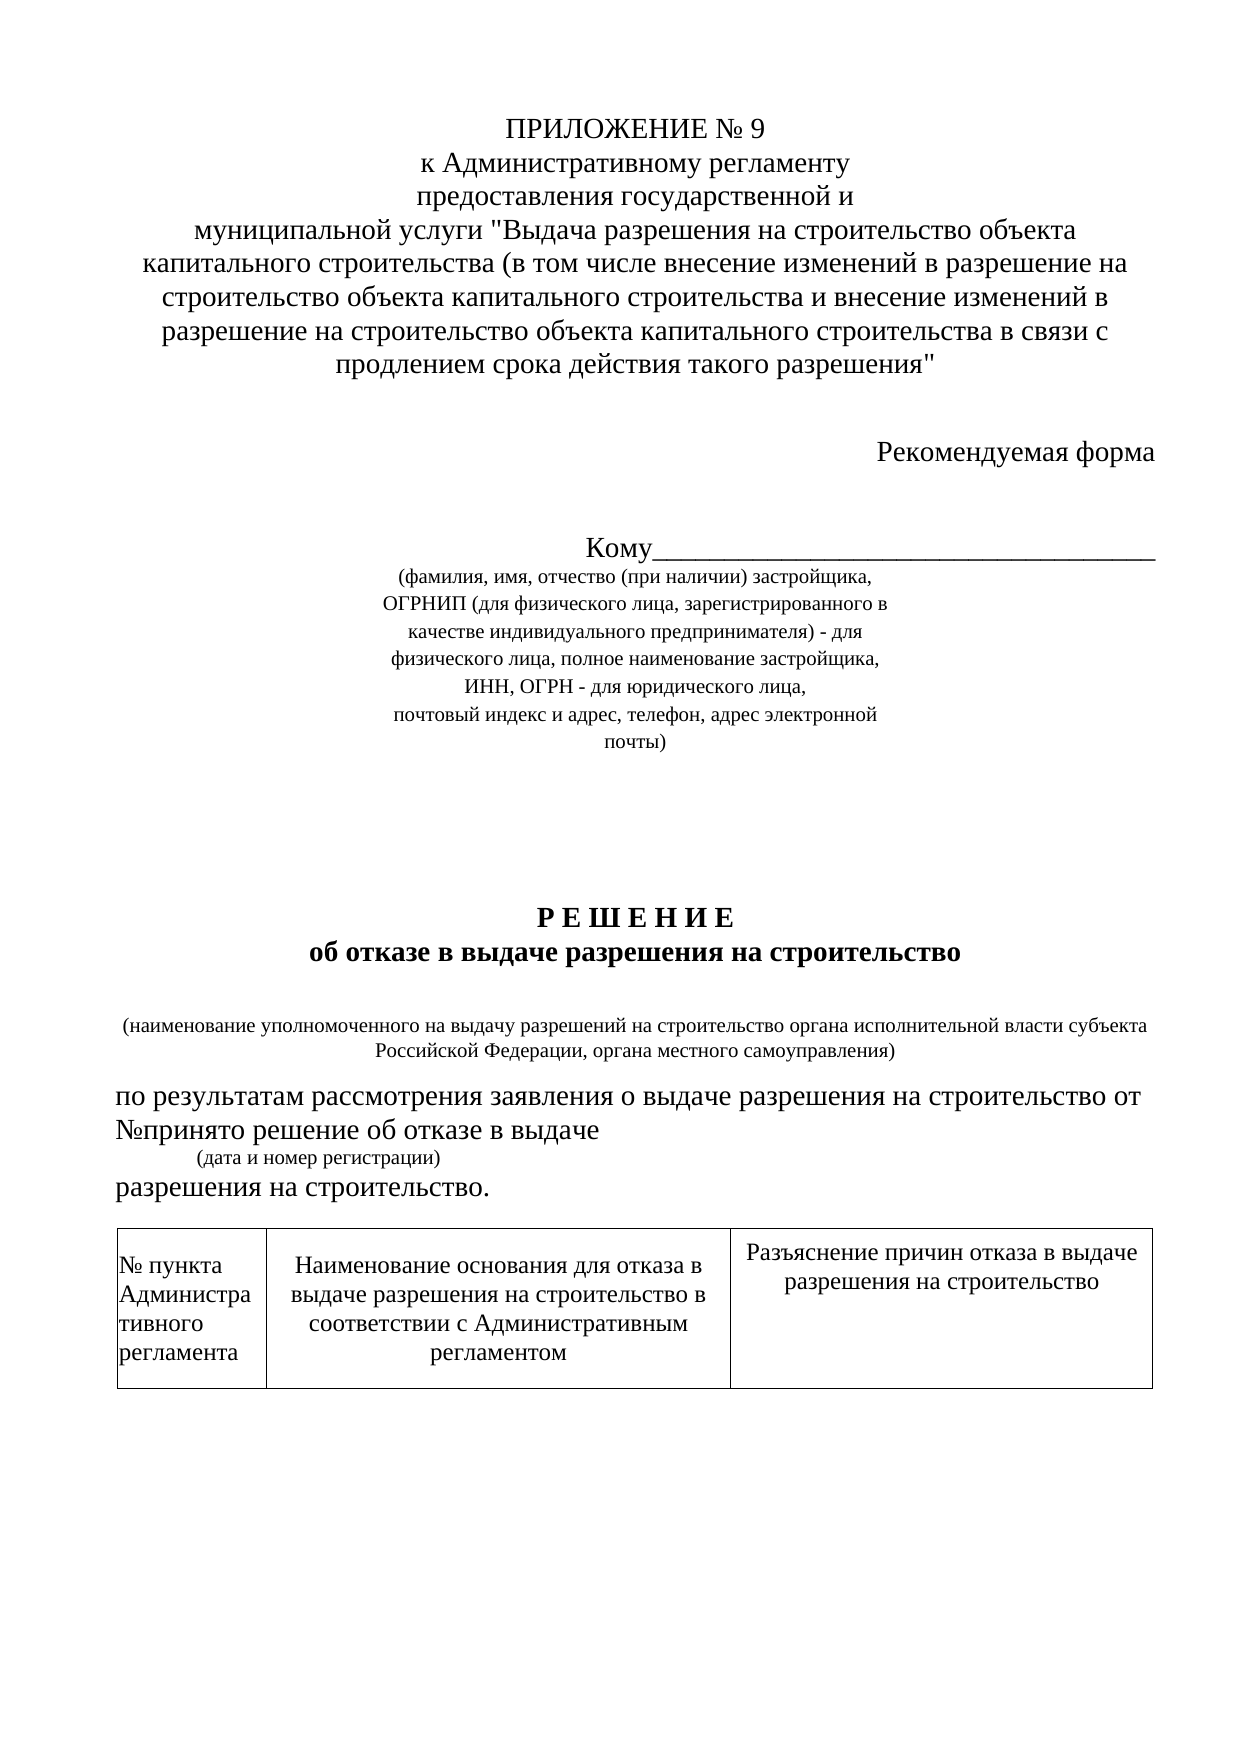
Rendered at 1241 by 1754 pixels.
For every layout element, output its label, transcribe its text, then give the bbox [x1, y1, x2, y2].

text разрешения на строительство. [115, 1169, 1155, 1203]
text Рекомендуемая форма [115, 434, 1155, 467]
text (фамилия, имя, отчество (при наличии) застройщика, ОГРНИП (для физического лица, зарегистрированного в качестве индивидуального предпринимателя) - для физического лица, полное наименование застройщика, ИНН, ОГРН - для юридического лица, почтовый индекс и адрес, телефон, адрес электронной почты) [115, 563, 1155, 753]
text Кому [115, 530, 1155, 563]
table_header Наименование основания для отказа в выдаче разрешения на строительство в соответствии с Административным регламентом [267, 1229, 730, 1387]
text (наименование уполномоченного на выдачу разрешений на строительство органа исполнительной власти субъекта Российской Федерации, органа местного самоуправления) [115, 1013, 1155, 1062]
table_header Разъяснение причин отказа в выдаче разрешения на строительство [731, 1229, 1152, 1387]
text ПРИЛОЖЕНИЕ № 9 к Административному регламенту предоставления государственной и муниципальной услуги "Выдача разрешения на строительство объекта капитального строительства (в том числе внесение изменений в разрешение на строительство объекта капитального строительства и внесение изменений в разрешение на строительство объекта капитального строительства в связи с продлением срока действия такого разрешения" [115, 111, 1155, 380]
table_header № пункта Администра тивного регламента [118, 1229, 266, 1387]
text (дата и номер регистрации) [115, 1145, 1155, 1169]
text Р Е Ш Е Н И Е об отказе в выдаче разрешения на строительство [115, 901, 1155, 968]
text по результатам рассмотрения заявления о выдаче разрешения на строительство от №принято решение об отказе в выдаче [115, 1078, 1155, 1145]
